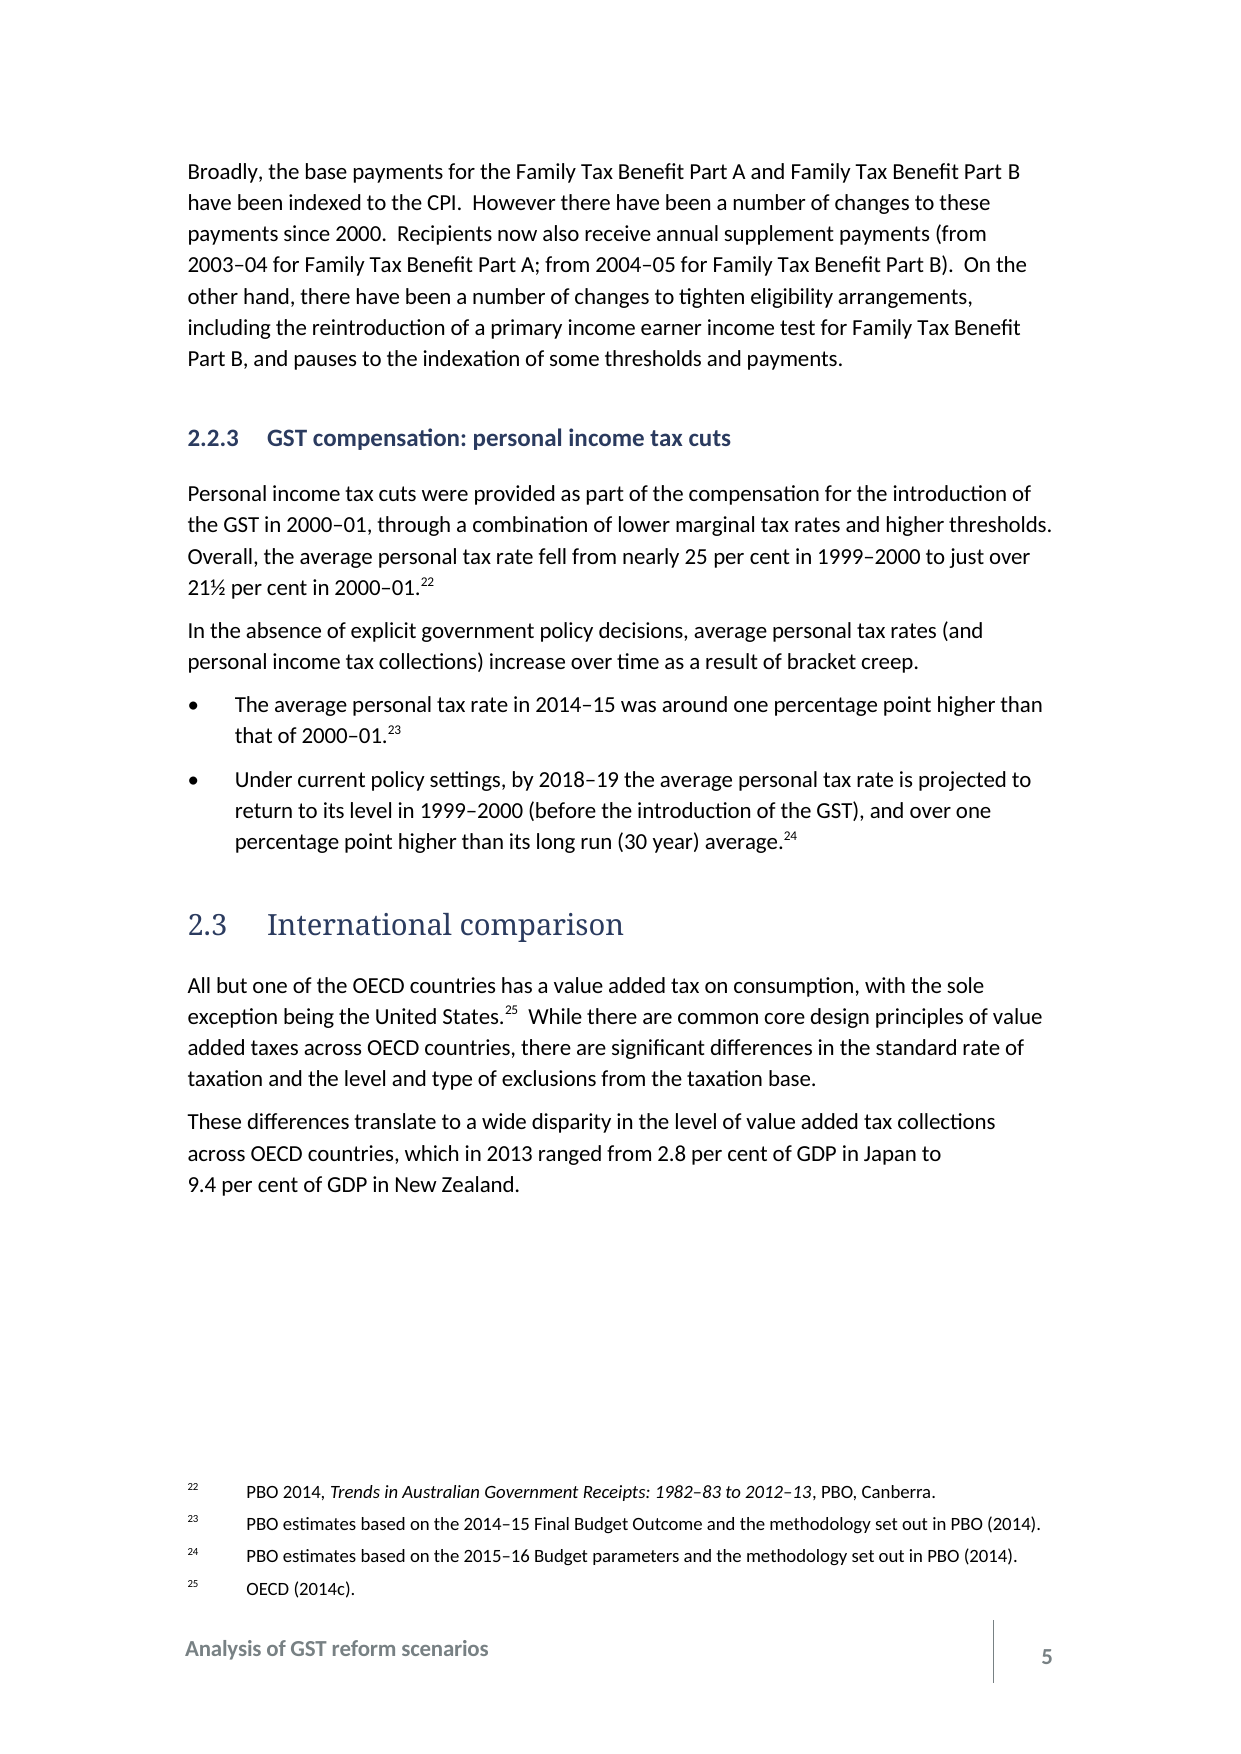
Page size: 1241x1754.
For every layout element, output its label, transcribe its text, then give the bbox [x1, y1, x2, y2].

text In the absence of explicit government policy decisions, average personal tax rates (and personal income tax collections) increase over time as a result of bracket creep. [187, 613, 1053, 675]
text These differences translate to a wide disparity in the level of value added tax collections across OECD countries, which in 2013 ranged from 2.8 per cent of GDP in Japan to 9.4 per cent of GDP in New Zealand. [187, 1104, 1053, 1198]
text Personal income tax cuts were provided as part of the compensation for the introduction of the GST in 2000–01, through a combination of lower marginal tax rates and higher thresholds. Overall, the average personal tax rate fell from nearly 25 per cent in 1999–2000 to just over 21½ per cent in 2000–01. [187, 476, 1053, 601]
subtitle International comparison [187, 904, 1053, 944]
text All but one of the OECD countries has a value added tax on consumption, with the sole exception being the United States. While there are common core design principles of value added taxes across OECD countries, there are significant differences in the standard rate of taxation and the level and type of exclusions from the taxation base. [187, 967, 1053, 1092]
list The average personal tax rate in 2014–15 was around one percentage point higher than that of 2000–01. [187, 687, 1053, 750]
subtitle GST compensation: personal income tax cuts [187, 421, 1053, 452]
text Broadly, the base payments for the Family Tax Benefit Part A and Family Tax Benefit Part B have been indexed to the CPI. However there have been a number of changes to these payments since 2000. Recipients now also receive annual supplement payments (from 2003–04 for Family Tax Benefit Part A; from 2004–05 for Family Tax Benefit Part B). On the other hand, there have been a number of changes to tighten eligibility arrangements, including the reintroduction of a primary income earner income test for Family Tax Benefit Part B, and pauses to the indexation of some thresholds and payments. [187, 153, 1053, 372]
list Under current policy settings, by 2018–19 the average personal tax rate is projected to return to its level in 1999–2000 (before the introduction of the GST), and over one percentage point higher than its long run (30 year) average. [187, 761, 1053, 855]
